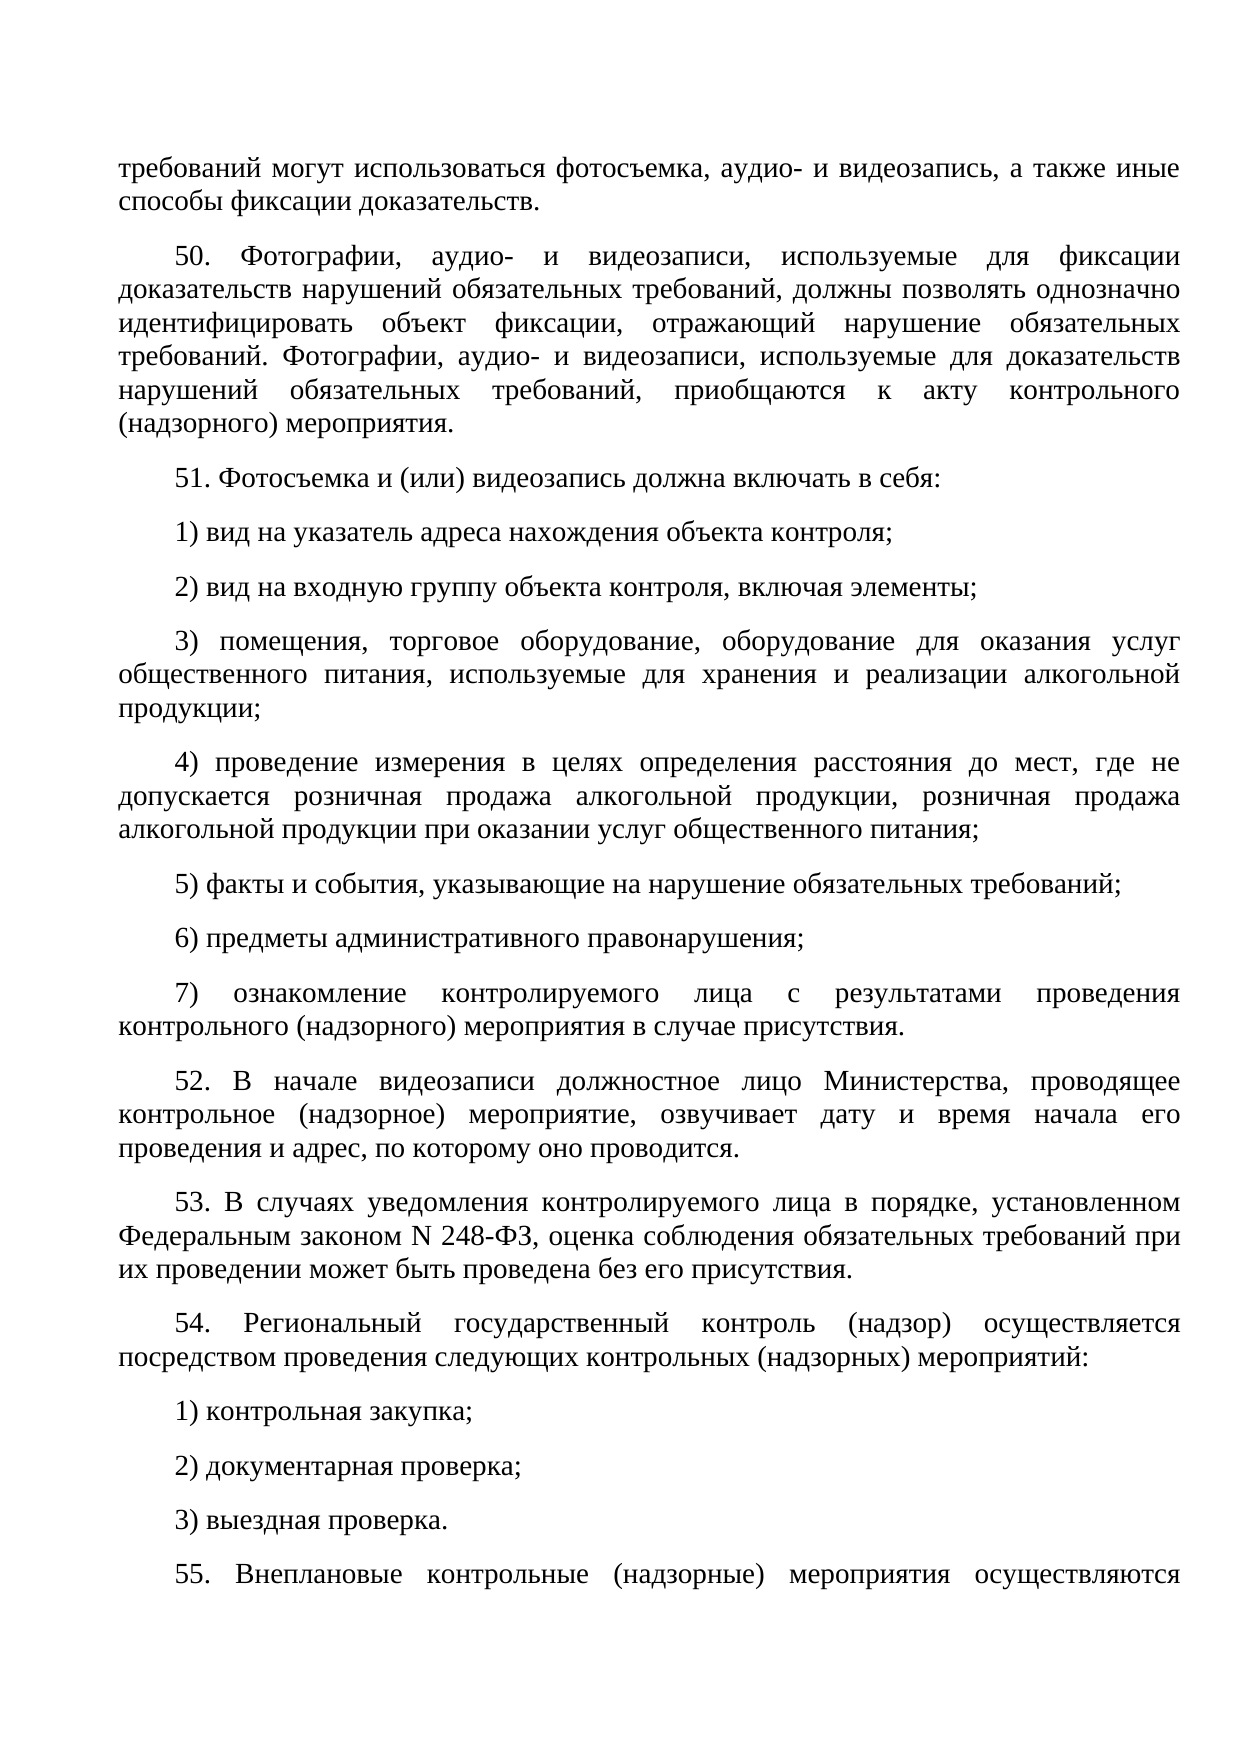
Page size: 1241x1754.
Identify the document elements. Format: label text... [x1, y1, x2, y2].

text 4) проведение измерения в целях определения расстояния до мест, где не допускается розничная продажа алкогольной продукции, розничная продажа алкогольной продукции при оказании услуг общественного питания; [118, 744, 1181, 845]
text 1) вид на указатель адреса нахождения объекта контроля; [118, 514, 1181, 548]
text 2) вид на входную группу объекта контроля, включая элементы; [118, 569, 1181, 602]
text 5) факты и события, указывающие на нарушение обязательных требований; [118, 866, 1181, 899]
text 52. В начале видеозаписи должностное лицо Министерства, проводящее контрольное (надзорное) мероприятие, озвучивает дату и время начала его проведения и адрес, по которому оно проводится. [118, 1063, 1181, 1163]
text 54. Региональный государственный контроль (надзор) осуществляется посредством проведения следующих контрольных (надзорных) мероприятий: [118, 1306, 1181, 1373]
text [118, 1557, 1181, 1590]
text 2) документарная проверка; [118, 1448, 1181, 1481]
text 1) контрольная закупка; [118, 1393, 1181, 1427]
text 50. Фотографии, аудио- и видеозаписи, используемые для фиксации доказательств нарушений обязательных требований, должны позволять однозначно идентифицировать объект фиксации, отражающий нарушение обязательных требований. Фотографии, аудио- и видеозаписи, используемые для доказательств нарушений обязательных требований, приобщаются к акту контрольного (надзорного) мероприятия. [118, 238, 1181, 439]
text 53. В случаях уведомления контролируемого лица в порядке, установленном Федеральным законом N 248-ФЗ, оценка соблюдения обязательных требований при их проведении может быть проведена без его присутствия. [118, 1184, 1181, 1285]
text 7) ознакомление контролируемого лица с результатами проведения контрольного (надзорного) мероприятия в случае присутствия. [118, 975, 1181, 1042]
text 51. Фотосъемка и (или) видеозапись должна включать в себя: [118, 460, 1181, 493]
text 3) помещения, торговое оборудование, оборудование для оказания услуг общественного питания, используемые для хранения и реализации алкогольной продукции; [118, 623, 1181, 724]
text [118, 150, 1181, 217]
text 3) выездная проверка. [118, 1502, 1181, 1536]
text 6) предметы административного правонарушения; [118, 920, 1181, 954]
